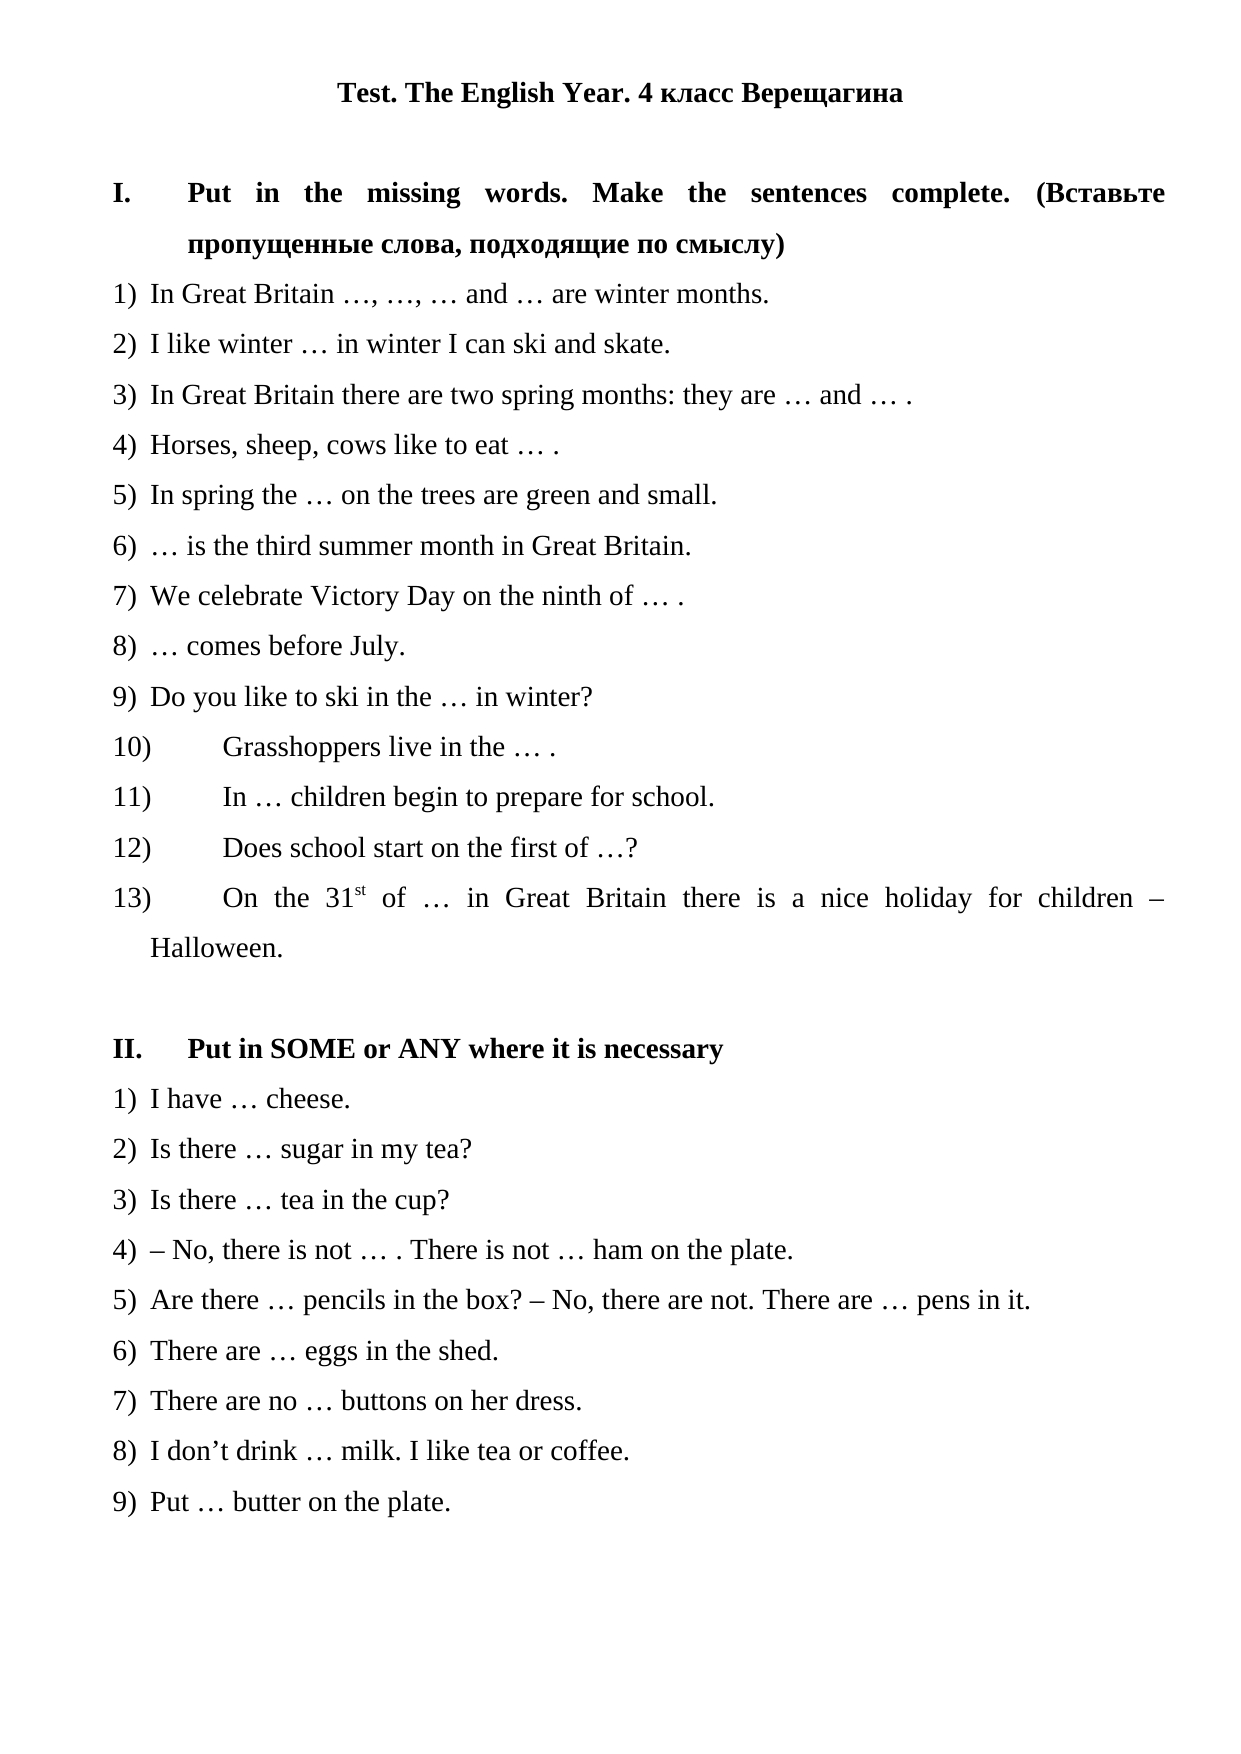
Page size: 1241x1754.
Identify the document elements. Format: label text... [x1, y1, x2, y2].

list There are no … buttons on her dress. [112, 1383, 1165, 1417]
list In … children begin to prepare for school. [112, 779, 1165, 813]
list … comes before July. [112, 628, 1165, 662]
list Put in the missing words. Make the sentences complete. (Вставьте пропущенные слова, подходящие по смыслу) [112, 176, 1165, 259]
list Put … butter on the plate. [112, 1484, 1165, 1517]
list Are there … pencils in the box? – No, there are not. There are … pens in it. [112, 1282, 1165, 1316]
list Does school start on the first of …? [112, 830, 1165, 863]
list Is there … sugar in my tea? [112, 1132, 1165, 1165]
list … is the third summer month in Great Britain. [112, 528, 1165, 561]
text Test. The English Year. 4 класс Верещагина [75, 75, 1165, 108]
list I have … cheese. [112, 1081, 1165, 1115]
list In Great Britain …, …, … and … are winter months. [112, 276, 1165, 310]
list In Great Britain there are two spring months: they are … and … . [112, 377, 1165, 410]
list Is there … tea in the cup? [112, 1182, 1165, 1215]
list We celebrate Victory Day on the ninth of … . [112, 578, 1165, 612]
list – No, there is not … . There is not … ham on the plate. [112, 1232, 1165, 1266]
list There are … eggs in the shed. [112, 1333, 1165, 1366]
list On the 31st of … in Great Britain there is a nice holiday for children – Halloween. [112, 880, 1165, 964]
list Grasshoppers live in the … . [112, 729, 1165, 763]
list Put in SOME or ANY where it is necessary [112, 1031, 1165, 1064]
list I like winter … in winter I can ski and skate. [112, 327, 1165, 360]
list Horses, sheep, cows like to eat … . [112, 427, 1165, 461]
list I don’t drink … milk. I like tea or coffee. [112, 1433, 1165, 1467]
list In spring the … on the trees are green and small. [112, 477, 1165, 511]
list Do you like to ski in the … in winter? [112, 679, 1165, 712]
